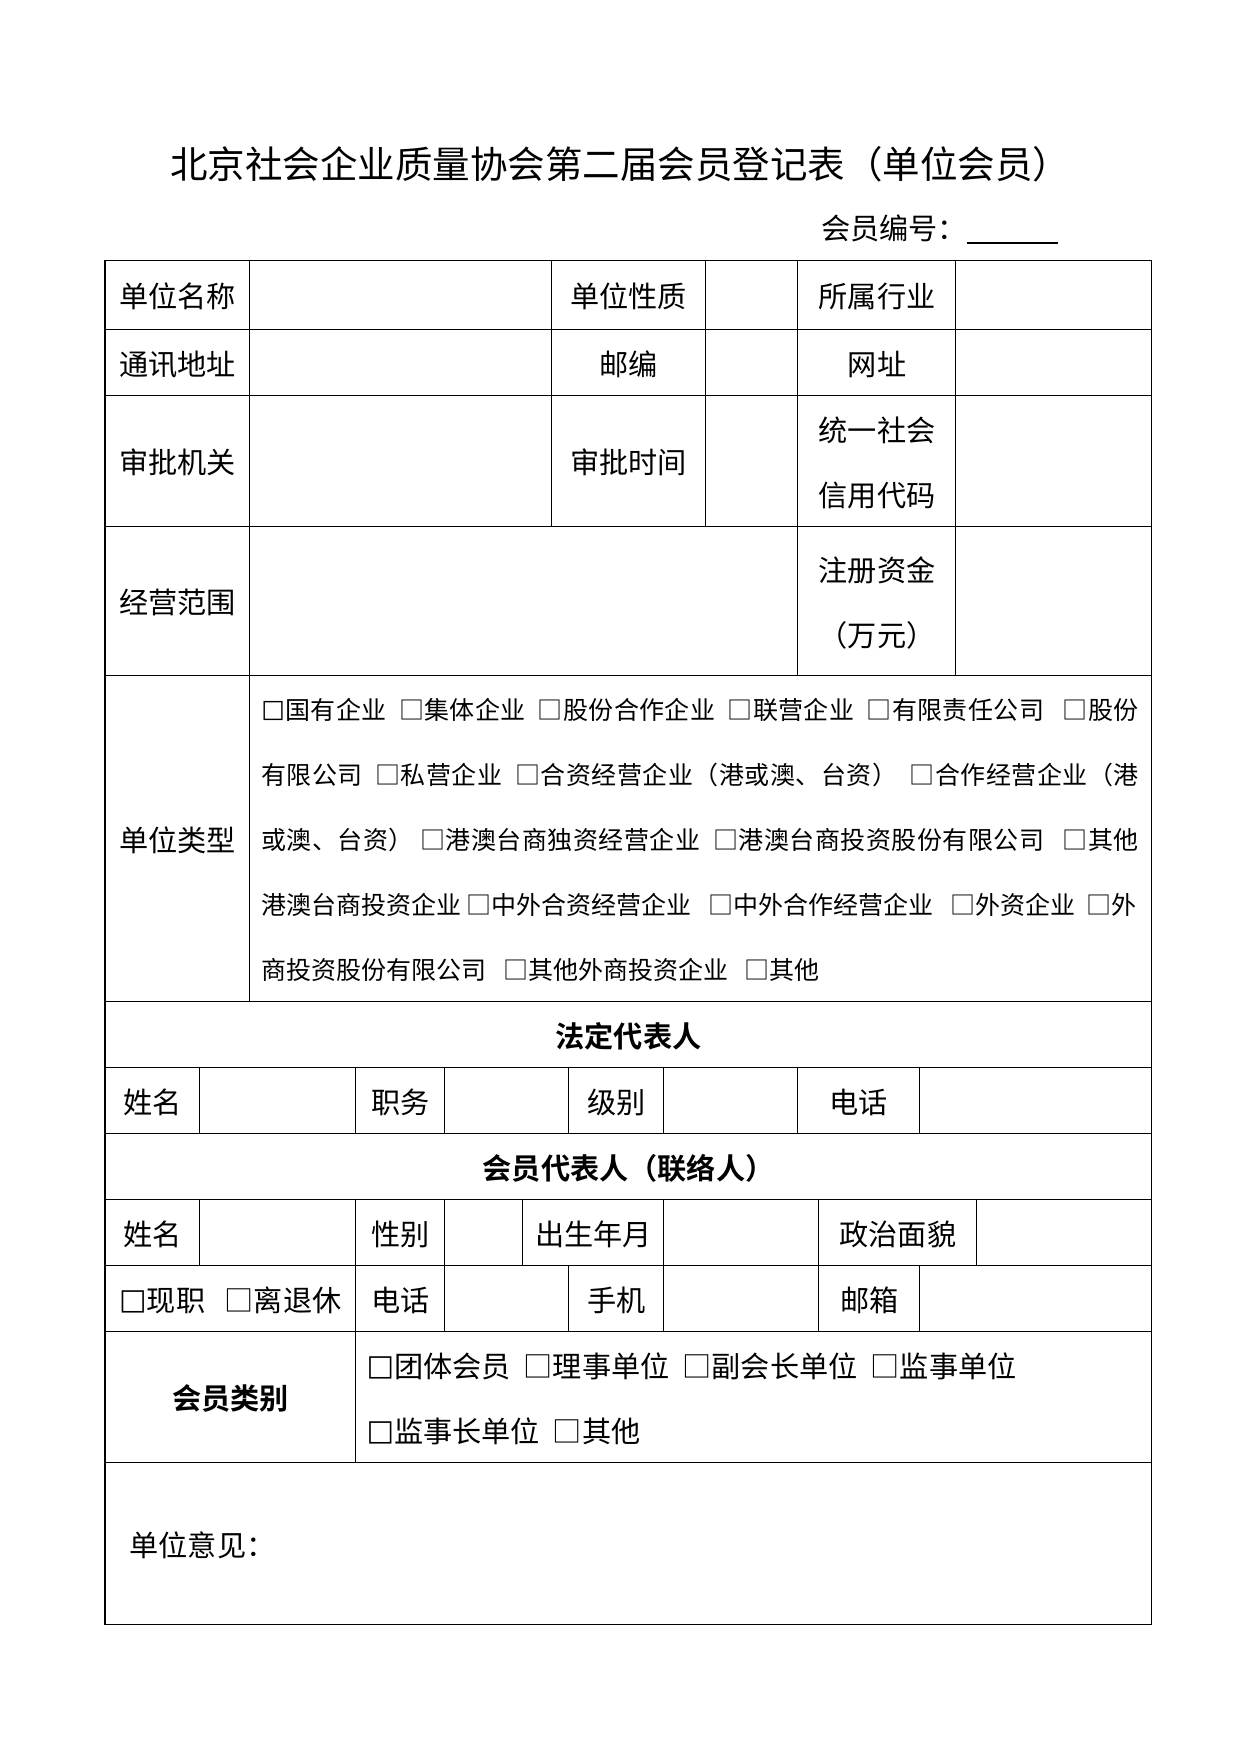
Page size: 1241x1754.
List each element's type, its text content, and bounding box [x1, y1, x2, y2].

table_cell □国有企业 □集体企业 □股份合作企业 □联营企业 □有限责任公司 □股份有限公司 □私营企业 □合资经营企业（港或澳、台资） □合作经营企业（港或澳、台资） □港澳台商独资经营企业 □港澳台商投资股份有限公司 □其他港澳台商投资企业 □中外合资经营企业 □中外合作经营企业 □外资企业 □外商投资股份有限公司 □其他外商投资企业 □其他 [250, 676, 1151, 1001]
table_cell [664, 1266, 818, 1331]
table_cell 职务 [356, 1068, 444, 1133]
table_cell 手机 [569, 1266, 663, 1331]
table_cell [250, 527, 797, 675]
text 北京社会企业质量协会第二届会员登记表（单位会员） [106, 129, 1134, 194]
table_cell [956, 330, 1151, 395]
table_cell [250, 330, 551, 395]
table_cell 审批时间 [552, 396, 705, 526]
table_cell 政治面貌 [819, 1200, 976, 1265]
table_cell □团体会员 □理事单位 □副会长单位 □监事单位 □监事长单位 □其他 [356, 1332, 1151, 1462]
table_cell [977, 1200, 1151, 1265]
table_cell [200, 1200, 355, 1265]
table_cell [664, 1068, 797, 1133]
table_cell 会员代表人（联络人） [106, 1134, 1151, 1199]
table_cell 邮箱 [819, 1266, 919, 1331]
table_cell 电话 [356, 1266, 444, 1331]
table_cell [445, 1266, 568, 1331]
table_cell [920, 1068, 1151, 1133]
table_cell 注册资金（万元） [798, 527, 955, 675]
table_cell 性别 [356, 1200, 444, 1265]
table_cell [106, 1463, 1151, 1623]
table_cell [664, 1200, 818, 1265]
table_header 单位性质 [552, 261, 705, 329]
table_header 所属行业 [798, 261, 955, 329]
table_cell [956, 527, 1151, 675]
table_cell 审批机关 [106, 396, 249, 526]
table_header [250, 261, 551, 329]
table_header 单位名称 [106, 261, 249, 329]
table_cell [956, 396, 1151, 526]
table_cell 会员类别 [106, 1332, 355, 1462]
table_cell 级别 [569, 1068, 663, 1133]
text 会员编号： [106, 194, 1134, 259]
table_cell 电话 [798, 1068, 919, 1133]
table_cell 法定代表人 [106, 1002, 1151, 1067]
table_cell 经营范围 [106, 527, 249, 675]
table_cell 通讯地址 [106, 330, 249, 395]
table_cell [920, 1266, 1151, 1331]
table_cell 出生年月 [523, 1200, 663, 1265]
table_cell 网址 [798, 330, 955, 395]
table_cell 姓名 [106, 1200, 199, 1265]
table_cell [445, 1200, 522, 1265]
table_cell 姓名 [106, 1068, 199, 1133]
table_cell [200, 1068, 355, 1133]
table_header [956, 261, 1151, 329]
table_cell [250, 396, 551, 526]
table_cell □现职 □离退休 [106, 1266, 355, 1331]
table_cell 邮编 [552, 330, 705, 395]
table_cell 单位类型 [106, 676, 249, 1001]
table_header [706, 261, 797, 329]
table_cell [445, 1068, 568, 1133]
table_cell [706, 396, 797, 526]
table_cell [706, 330, 797, 395]
table_cell 统一社会信用代码 [798, 396, 955, 526]
